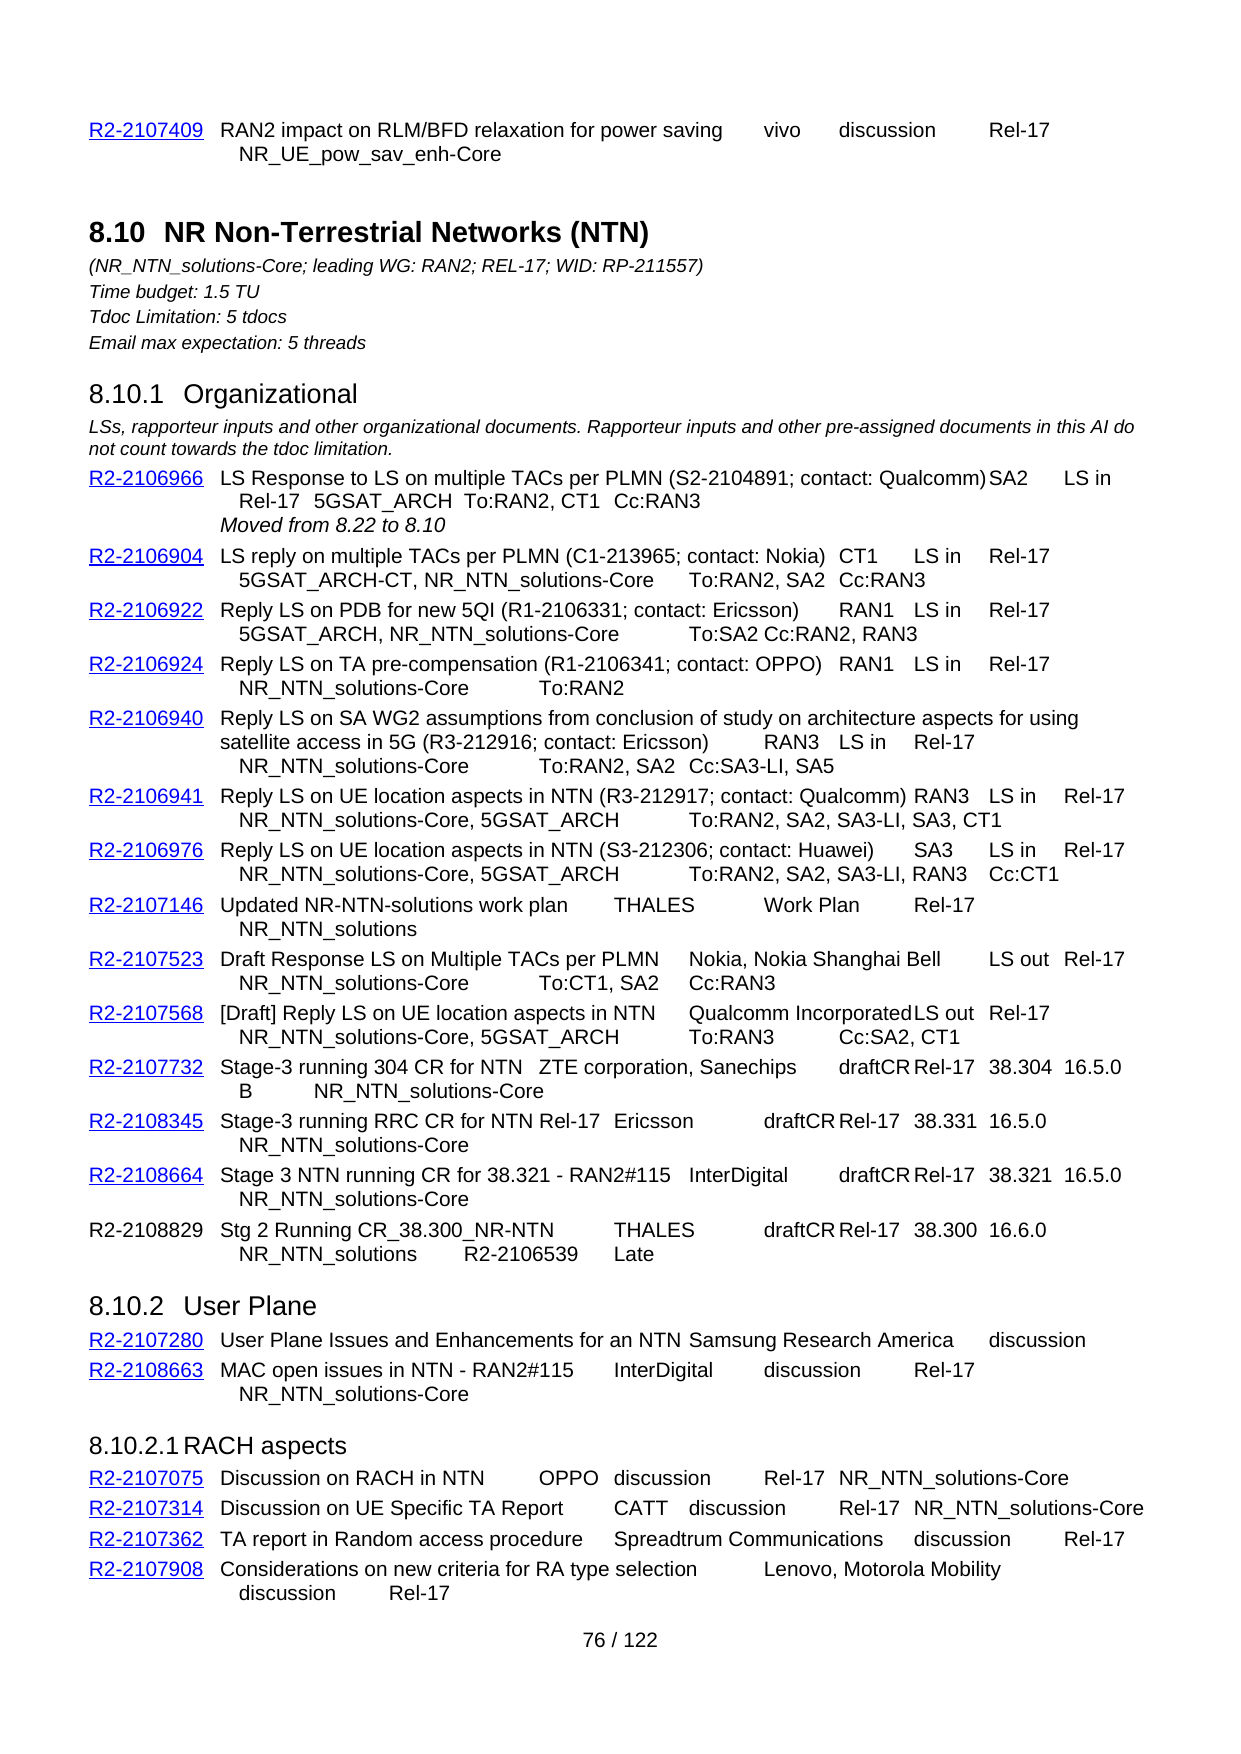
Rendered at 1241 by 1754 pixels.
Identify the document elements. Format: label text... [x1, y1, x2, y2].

title R2-2108663 MAC open issues in NTN - RAN2#115 InterDigital discussion Rel-17 NR_NTN_solutions-Core [89, 1358, 1152, 1406]
title R2-2108345 Stage-3 running RRC CR for NTN Rel-17 Ericsson draftCR Rel-17 38.331 16.5.0 NR_NTN_solutions-Core [89, 1109, 1152, 1157]
title R2-2106976 Reply LS on UE location aspects in NTN (S3-212306; contact: Huawei) SA3 LS in Rel-17 NR_NTN_solutions-Core, 5GSAT_ARCH To:RAN2, SA2, SA3-LI, RAN3 Cc:CT1 [89, 838, 1152, 886]
title R2-2106940 Reply LS on SA WG2 assumptions from conclusion of study on architecture aspects for using satellite access in 5G (R3-212916; contact: Ericsson) RAN3 LS in Rel-17 NR_NTN_solutions-Core To:RAN2, SA2 Cc:SA3-LI, SA5 [89, 706, 1152, 778]
text LSs, rapporteur inputs and other organizational documents. Rapporteur inputs and other pre-assigned documents in this AI do not count towards the tdoc limitation. [89, 416, 1152, 459]
title R2-2107280 User Plane Issues and Enhancements for an NTN Samsung Research America discussion [89, 1328, 1152, 1352]
text Tdoc Limitation: 5 tdocs [89, 306, 1152, 328]
title R2-2106966 LS Response to LS on multiple TACs per PLMN (S2-2104891; contact: Qualcomm) SA2 LS in Rel-17 5GSAT_ARCH To:RAN2, CT1 Cc:RAN3 [89, 465, 1152, 513]
text Email max expectation: 5 threads [89, 332, 1152, 353]
title R2-2106922 Reply LS on PDB for new 5QI (R1-2106331; contact: Ericsson) RAN1 LS in Rel-17 5GSAT_ARCH, NR_NTN_solutions-Core To:SA2 Cc:RAN2, RAN3 [89, 598, 1152, 646]
title R2-2106904 LS reply on multiple TACs per PLMN (C1-213965; contact: Nokia) CT1 LS in Rel-17 5GSAT_ARCH-CT, NR_NTN_solutions-Core To:RAN2, SA2 Cc:RAN3 [89, 543, 1152, 591]
subtitle 8.10.2.1 RACH aspects [89, 1431, 1152, 1460]
title R2-2107732 Stage-3 running 304 CR for NTN ZTE corporation, Sanechips draftCR Rel-17 38.304 16.5.0 B NR_NTN_solutions-Core [89, 1055, 1152, 1103]
text Time budget: 1.5 TU [89, 281, 1152, 302]
title R2-2107523 Draft Response LS on Multiple TACs per PLMN Nokia, Nokia Shanghai Bell LS out Rel-17 NR_NTN_solutions-Core To:CT1, SA2 Cc:RAN3 [89, 947, 1152, 994]
title R2-2108664 Stage 3 NTN running CR for 38.321 - RAN2#115 InterDigital draftCR Rel-17 38.321 16.5.0 NR_NTN_solutions-Core [89, 1163, 1152, 1211]
title R2-2107409 RAN2 impact on RLM/BFD relaxation for power saving vivo discussion Rel-17 NR_UE_pow_sav_enh-Core [89, 118, 1152, 166]
subtitle 8.10.1 Organizational [89, 378, 1152, 410]
subtitle 8.10.2 User Plane [89, 1290, 1152, 1322]
title R2-2107568 [Draft] Reply LS on UE location aspects in NTN Qualcomm Incorporated LS out Rel-17 NR_NTN_solutions-Core, 5GSAT_ARCH To:RAN3 Cc:SA2, CT1 [89, 1001, 1152, 1049]
text Moved from 8.22 to 8.10 [220, 513, 1152, 537]
title R2-2107362 TA report in Random access procedure Spreadtrum Communications discussion Rel-17 [89, 1526, 1152, 1550]
text (NR_NTN_solutions-Core; leading WG: RAN2; REL-17; WID: RP-211557) [89, 255, 1152, 276]
title R2-2106924 Reply LS on TA pre-compensation (R1-2106341; contact: OPPO) RAN1 LS in Rel-17 NR_NTN_solutions-Core To:RAN2 [89, 652, 1152, 700]
title R2-2107146 Updated NR-NTN-solutions work plan THALES Work Plan Rel-17 NR_NTN_solutions [89, 892, 1152, 940]
subtitle 8.10 NR Non-Terrestrial Networks (NTN) [89, 215, 1152, 248]
title R2-2106941 Reply LS on UE location aspects in NTN (R3-212917; contact: Qualcomm) RAN3 LS in Rel-17 NR_NTN_solutions-Core, 5GSAT_ARCH To:RAN2, SA2, SA3-LI, SA3, CT1 [89, 784, 1152, 832]
title R2-2107314 Discussion on UE Specific TA Report CATT discussion Rel-17 NR_NTN_solutions-Core [89, 1496, 1152, 1520]
title R2-2107075 Discussion on RACH in NTN OPPO discussion Rel-17 NR_NTN_solutions-Core [89, 1466, 1152, 1490]
title R2-2107908 Considerations on new criteria for RA type selection Lenovo, Motorola Mobility discussion Rel-17 [89, 1557, 1152, 1604]
title R2-2108829 Stg 2 Running CR_38.300_NR-NTN THALES draftCR Rel-17 38.300 16.6.0 NR_NTN_solutions R2-2106539 Late [89, 1217, 1152, 1265]
